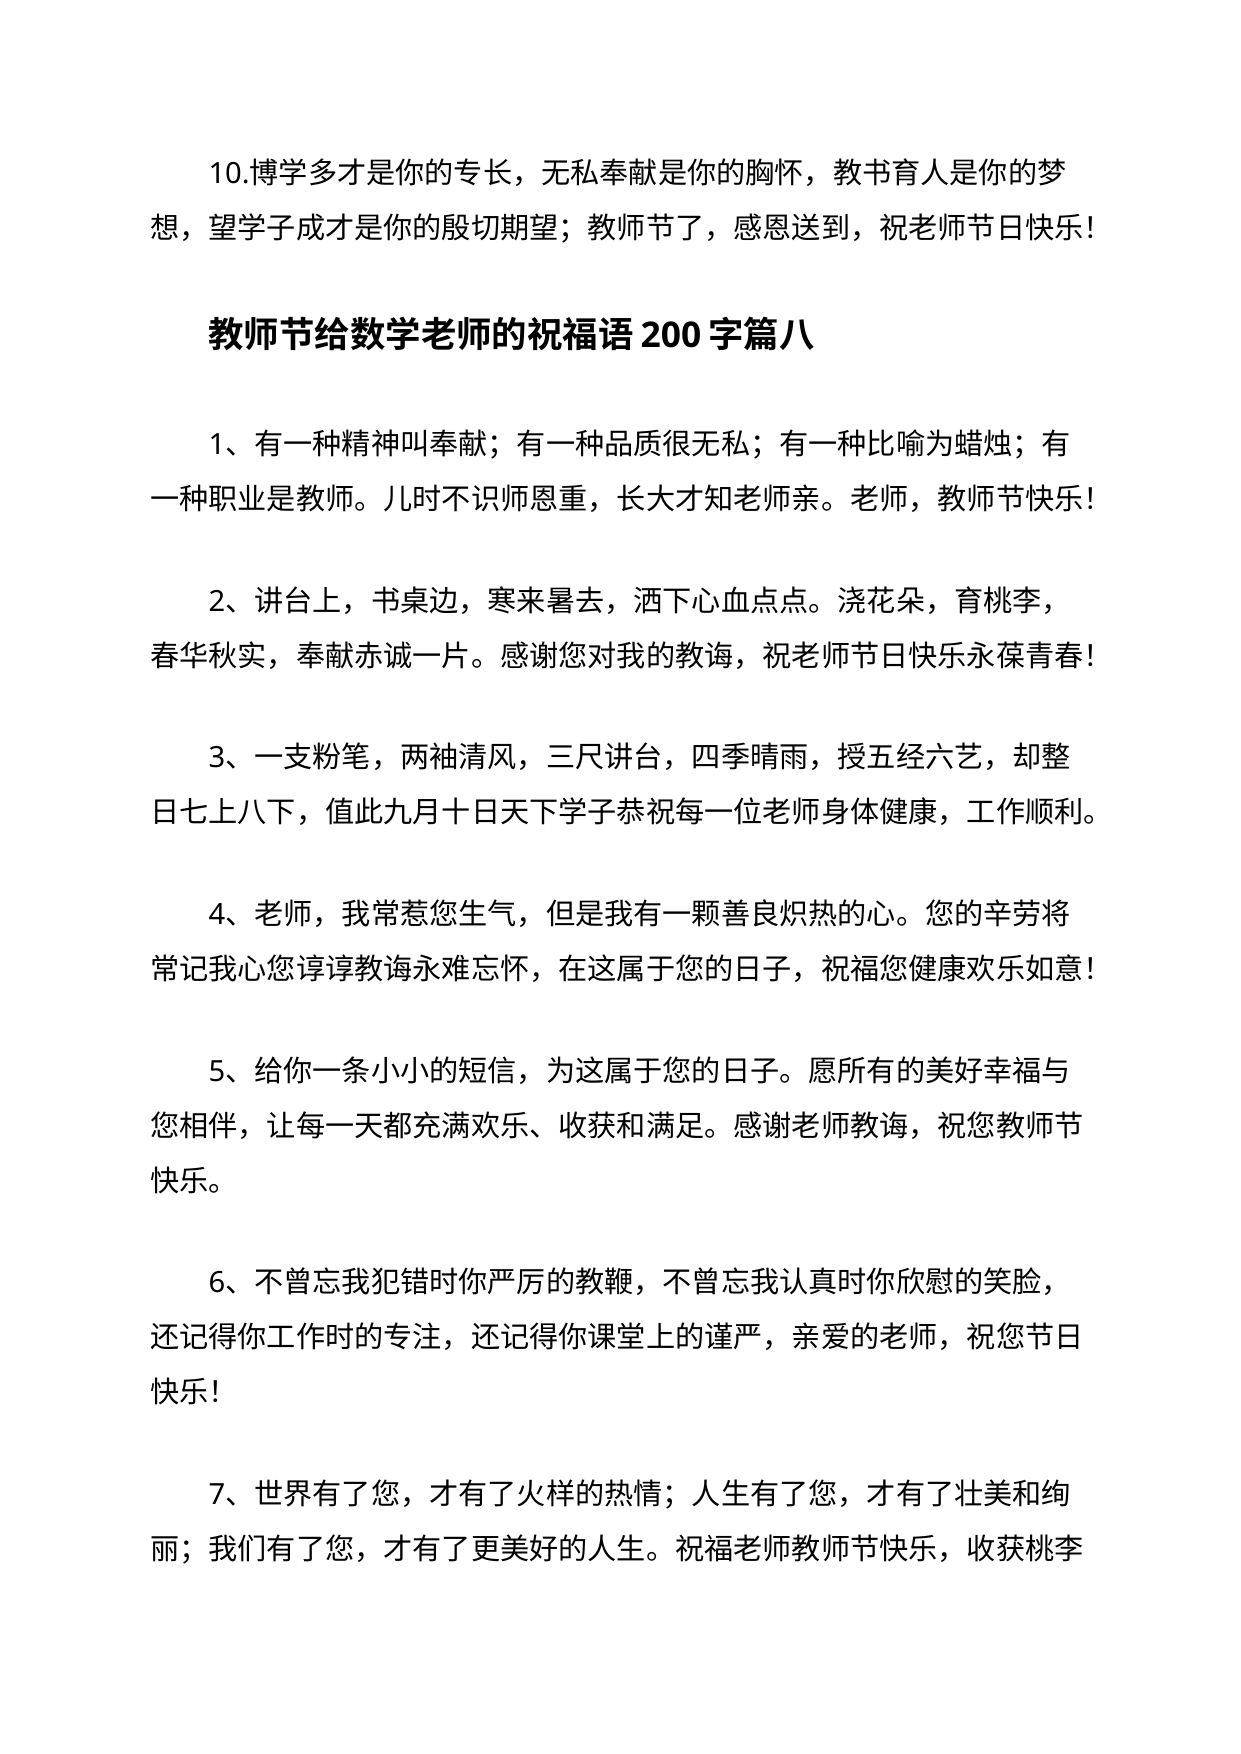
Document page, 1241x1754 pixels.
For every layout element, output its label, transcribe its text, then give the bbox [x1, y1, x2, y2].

text 2、讲台上，书桌边，寒来暑去，洒下心血点点。浇花朵，育桃李，春华秋实，奉献赤诚一片。感谢您对我的教诲，祝老师节日快乐永葆青春！ [150, 577, 1090, 674]
text 1、有一种精神叫奉献；有一种品质很无私；有一种比喻为蜡烛；有一种职业是教师。儿时不识师恩重，长大才知老师亲。老师，教师节快乐！ [150, 420, 1090, 518]
text 4、老师，我常惹您生气，但是我有一颗善良炽热的心。您的辛劳将常记我心您谆谆教诲永难忘怀，在这属于您的日子，祝福您健康欢乐如意！ [150, 891, 1090, 988]
text 10.博学多才是你的专长，无私奉献是你的胸怀，教书育人是你的梦想，望学子成才是你的殷切期望；教师节了，感恩送到，祝老师节日快乐！ [150, 150, 1090, 247]
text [150, 1471, 1090, 1568]
text 5、给你一条小小的短信，为这属于您的日子。愿所有的美好幸福与您相伴，让每一天都充满欢乐、收获和满足。感谢老师教诲，祝您教师节快乐。 [150, 1047, 1090, 1199]
text 6、不曾忘我犯错时你严厉的教鞭，不曾忘我认真时你欣慰的笑脸，还记得你工作时的专注，还记得你课堂上的谨严，亲爱的老师，祝您节日快乐！ [150, 1259, 1090, 1411]
text 教师节给数学老师的祝福语200字篇八 [150, 307, 1090, 358]
text 3、一支粉笔，两袖清风，三尺讲台，四季晴雨，授五经六艺，却整日七上八下，值此九月十日天下学子恭祝每一位老师身体健康，工作顺利。 [150, 734, 1090, 831]
